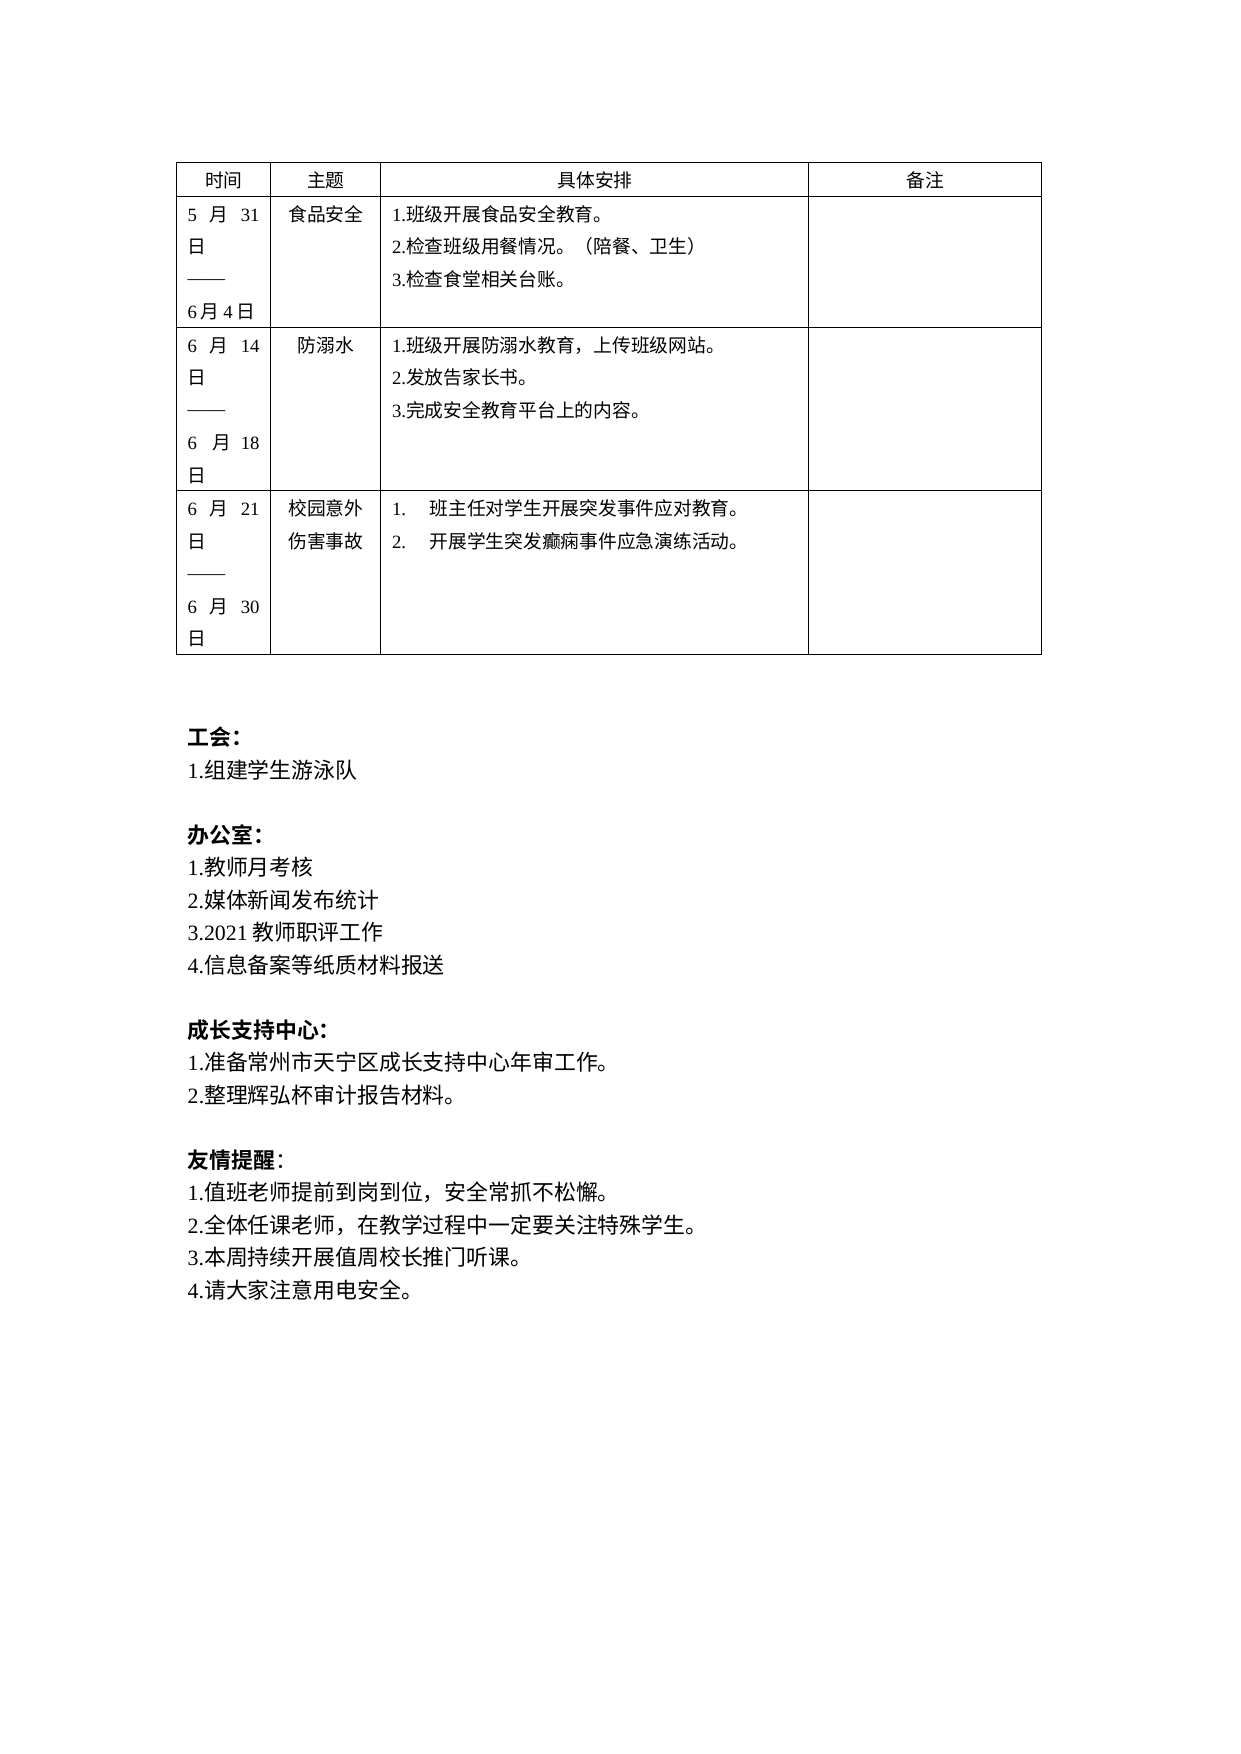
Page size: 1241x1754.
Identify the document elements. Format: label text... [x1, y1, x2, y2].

text 1.值班老师提前到岗到位，安全常抓不松懈。 [187, 1175, 1053, 1207]
table_header 备注 [809, 163, 1041, 196]
table_cell [809, 491, 1041, 654]
text 友情提醒： [187, 1142, 1053, 1175]
table_header 主题 [271, 163, 380, 196]
table_cell 6月21日 —— 6月30日 [177, 491, 270, 654]
table_cell 班主任对学生开展突发事件应对教育。 开展学生突发癫痫事件应急演练活动。 [381, 491, 808, 654]
text 成长支持中心： [187, 1012, 1053, 1045]
text 工会： [187, 720, 1053, 752]
text 4.请大家注意用电安全。 [187, 1272, 1053, 1305]
table_cell [809, 197, 1041, 327]
text 办公室： [187, 817, 1053, 850]
table_cell 食品安全 [271, 197, 380, 327]
table_cell 1.班级开展食品安全教育。 2.检查班级用餐情况。（陪餐、卫生） 3.检查食堂相关台账。 [381, 197, 808, 327]
table_cell 5月31日 —— 6月4日 [177, 197, 270, 327]
table_cell 防溺水 [271, 328, 380, 490]
table_header 时间 [177, 163, 270, 196]
text 2.全体任课老师，在教学过程中一定要关注特殊学生。 [187, 1207, 1053, 1240]
text 3.本周持续开展值周校长推门听课。 [187, 1240, 1053, 1272]
text 2.整理辉弘杯审计报告材料。 [187, 1077, 1053, 1110]
table_cell 1.班级开展防溺水教育，上传班级网站。 2.发放告家长书。 3.完成安全教育平台上的内容。 [381, 328, 808, 490]
table_cell 校园意外伤害事故 [271, 491, 380, 654]
text 3.2021教师职评工作 [187, 915, 1053, 947]
text 1.教师月考核 [187, 850, 1053, 882]
text 4.信息备案等纸质材料报送 [187, 947, 1053, 980]
text 1.组建学生游泳队 [187, 752, 1053, 785]
text 2.媒体新闻发布统计 [187, 882, 1053, 915]
table_header 具体安排 [381, 163, 808, 196]
table_cell 6月14日 —— 6 月18日 [177, 328, 270, 490]
text 1.准备常州市天宁区成长支持中心年审工作。 [187, 1045, 1053, 1077]
table_cell [809, 328, 1041, 490]
